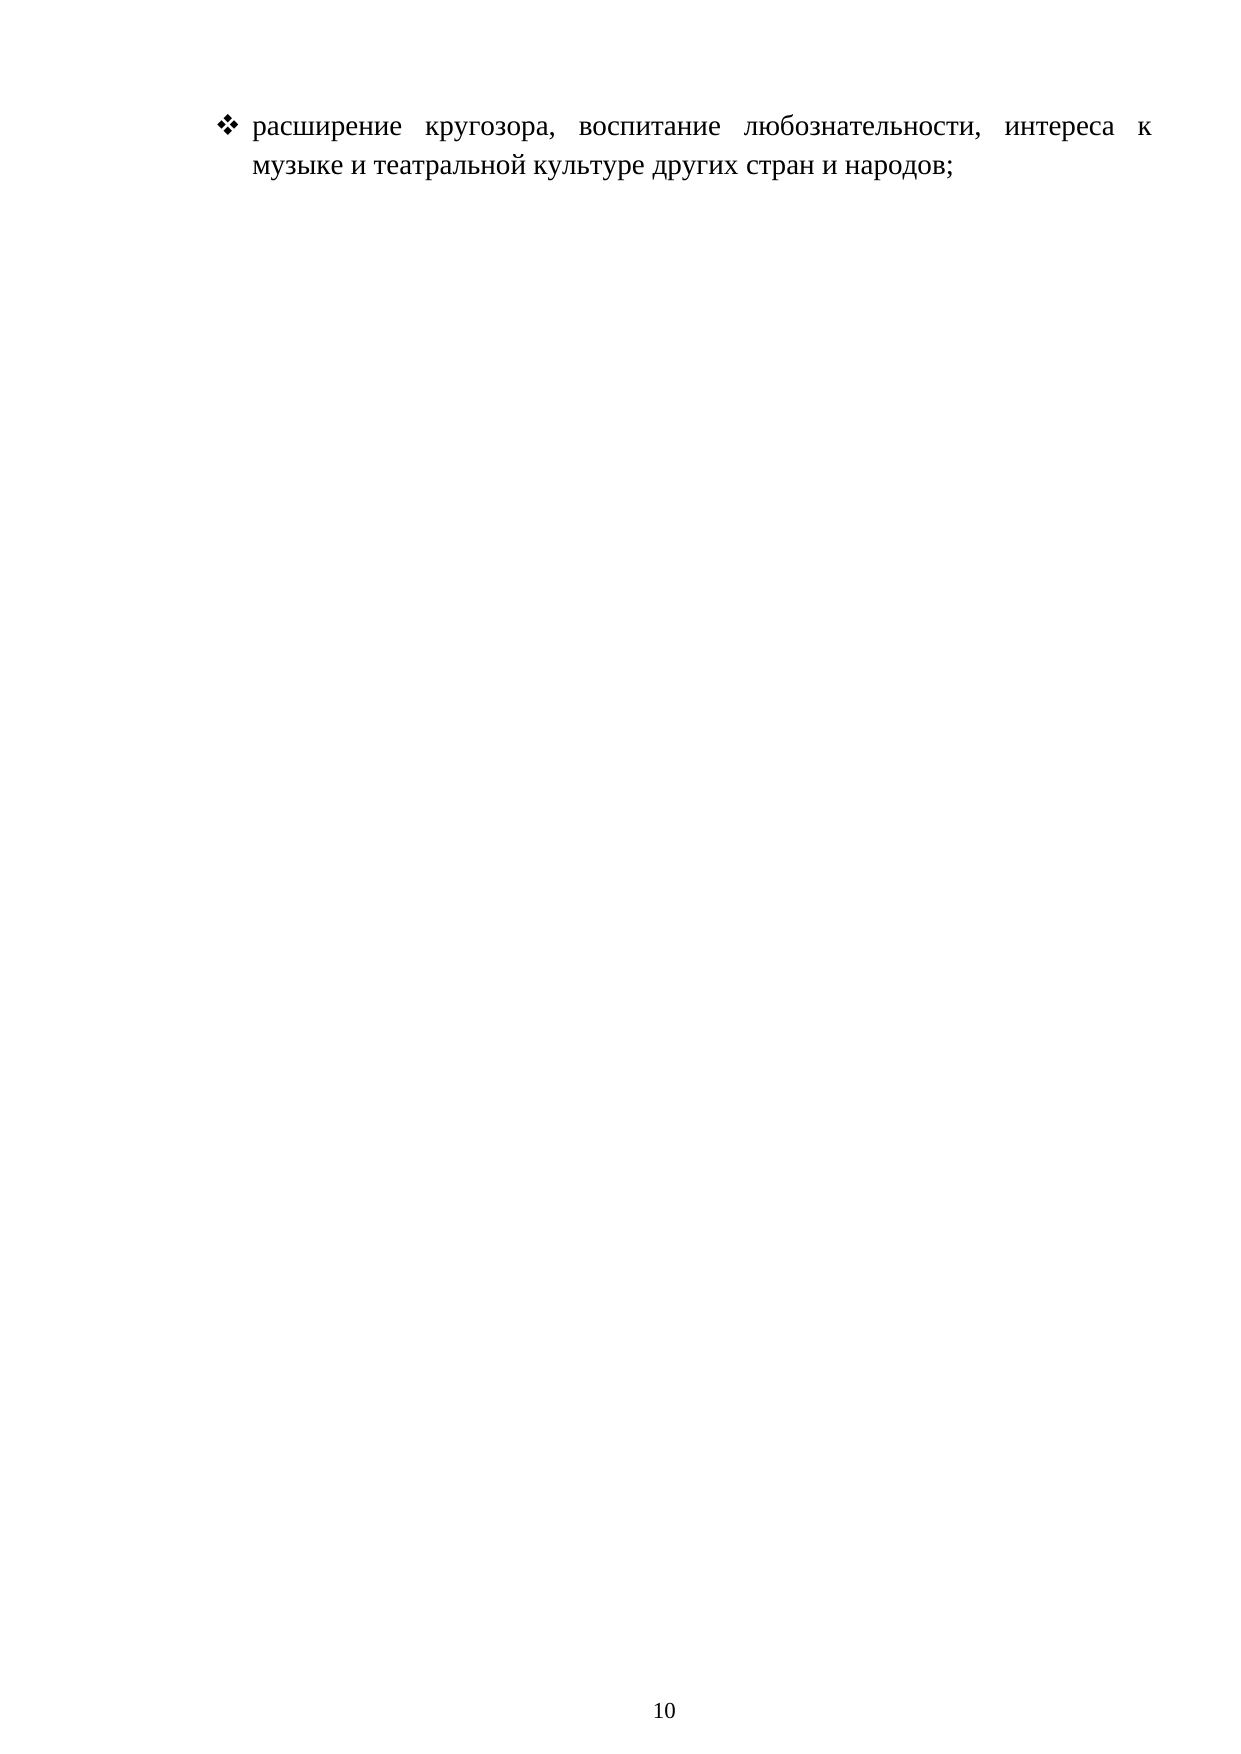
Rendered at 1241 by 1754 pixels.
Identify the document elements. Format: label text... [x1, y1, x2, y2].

list расширение кругозора, воспитание любознательности, интереса к музыке и театральной культуре других стран и народов; [214, 108, 1151, 181]
